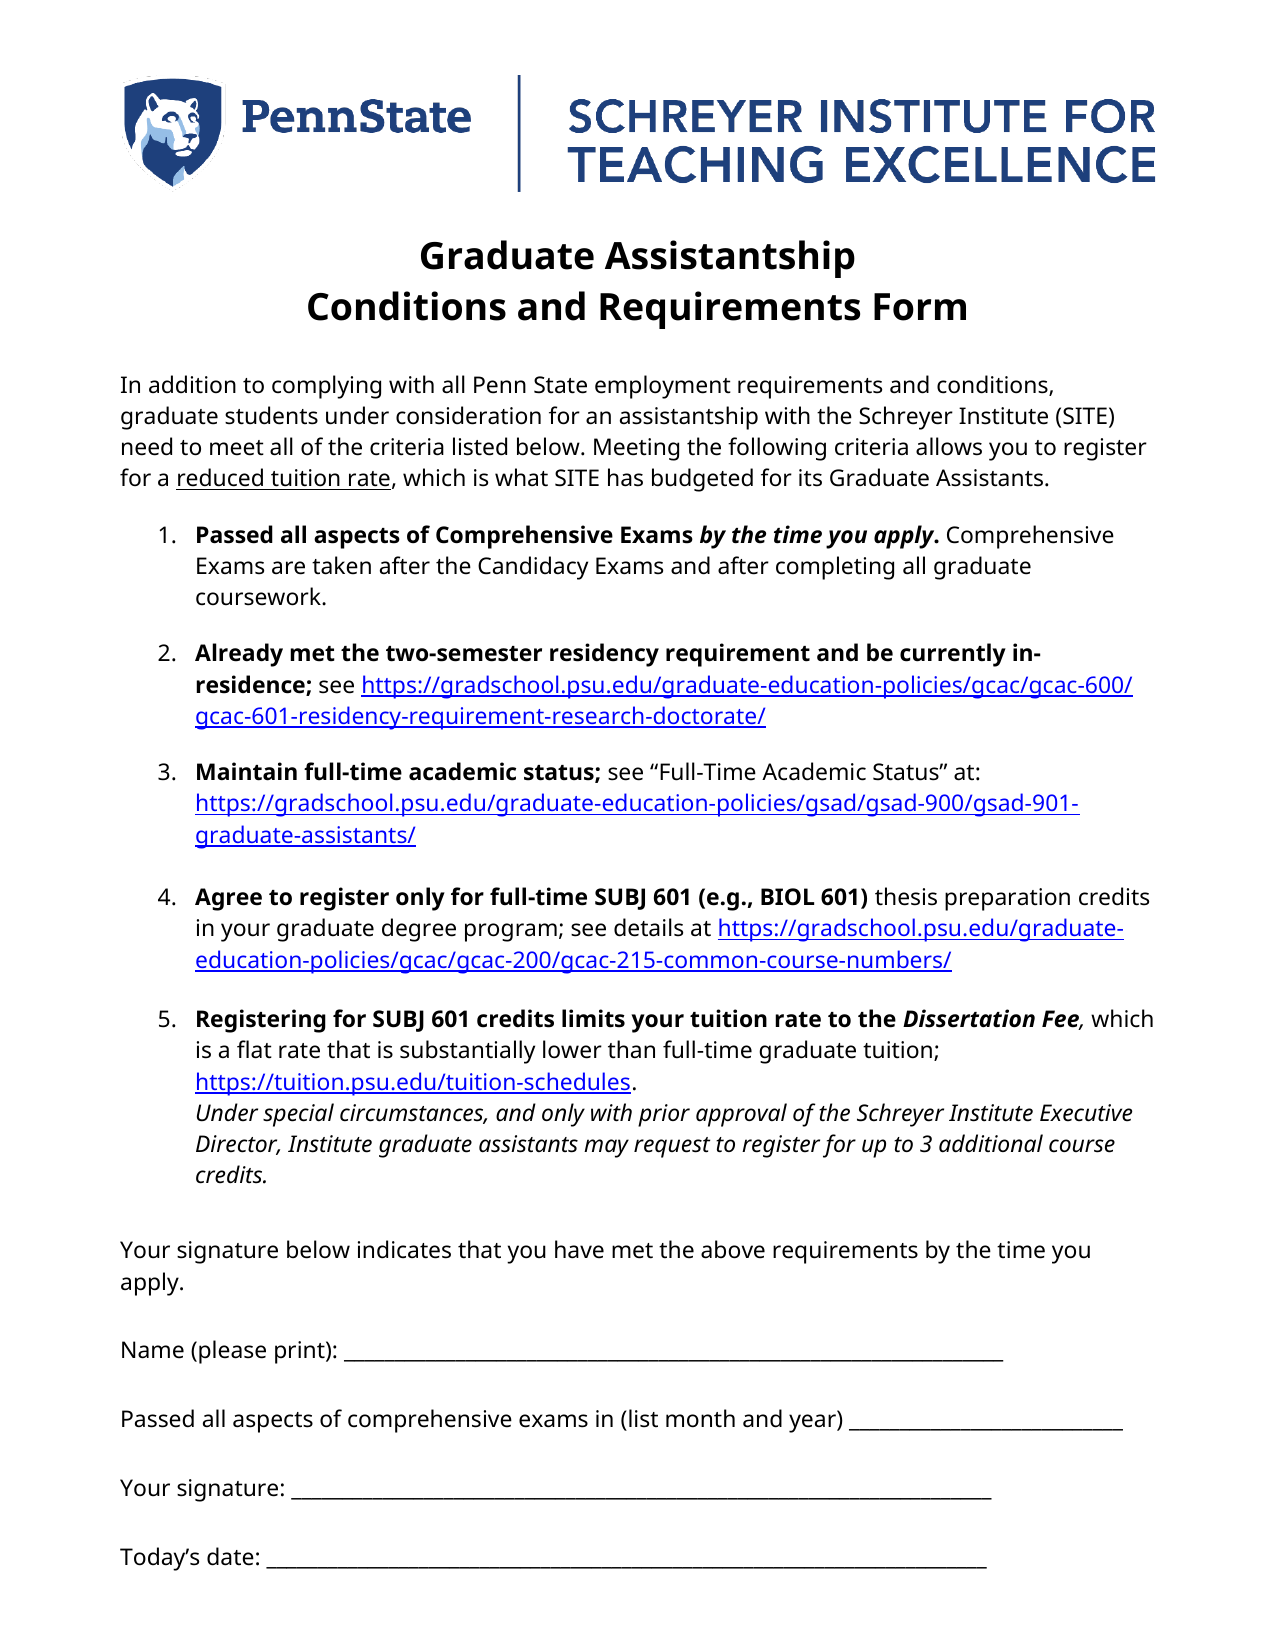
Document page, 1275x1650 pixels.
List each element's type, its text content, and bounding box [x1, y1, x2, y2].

list Registering for SUBJ 601 credits limits your tuition rate to the Dissertation Fee, which is a flat rate that is substantially lower than full-time graduate tuition; https://tuition.psu.edu/tuition-schedules. [157, 1003, 1155, 1097]
text Name (please print): _________________________________________________________________ [120, 1334, 1155, 1365]
text Your signature below indicates that you have met the above requirements by the time you apply. [120, 1234, 1155, 1297]
text In addition to complying with all Penn State employment requirements and conditions, graduate students under consideration for an assistantship with the Schreyer Institute (SITE) need to meet all of the criteria listed below. Meeting the following criteria allows you to register for a reduced tuition rate, which is what SITE has budgeted for its Graduate Assistants. [120, 369, 1155, 494]
picture [120, 75, 1155, 192]
list Agree to register only for full-time SUBJ 601 (e.g., BIOL 601) thesis preparation credits in your graduate degree program; see details at https://gradschool.psu.edu/graduate-education-policies/gcac/gcac-200/gcac-215-common-course-numbers/ [157, 881, 1155, 1003]
list Already met the two-semester residency requirement and be currently in-residence; see https://gradschool.psu.edu/graduate-education-policies/gcac/gcac-600/gcac-601-residency-requirement-research-doctorate/ [157, 637, 1155, 731]
list Passed all aspects of Comprehensive Exams by the time you apply. Comprehensive Exams are taken after the Candidacy Exams and after completing all graduate coursework. [157, 519, 1155, 612]
subtitle Graduate Assistantship Conditions and Requirements Form [120, 229, 1155, 331]
list Maintain full-time academic status; see “Full-Time Academic Status” at: https://gradschool.psu.edu/graduate-education-policies/gsad/gsad-900/gsad-901-graduate-assistants/ [157, 756, 1155, 850]
text Today’s date: _______________________________________________________________________ [120, 1540, 1155, 1572]
text Your signature: _____________________________________________________________________ [120, 1472, 1155, 1503]
text Passed all aspects of comprehensive exams in (list month and year) ___________________________ [120, 1403, 1155, 1434]
list Under special circumstances, and only with prior approval of the Schreyer Institute Executive Director, Institute graduate assistants may request to register for up to 3 additional course credits. [195, 1097, 1155, 1190]
